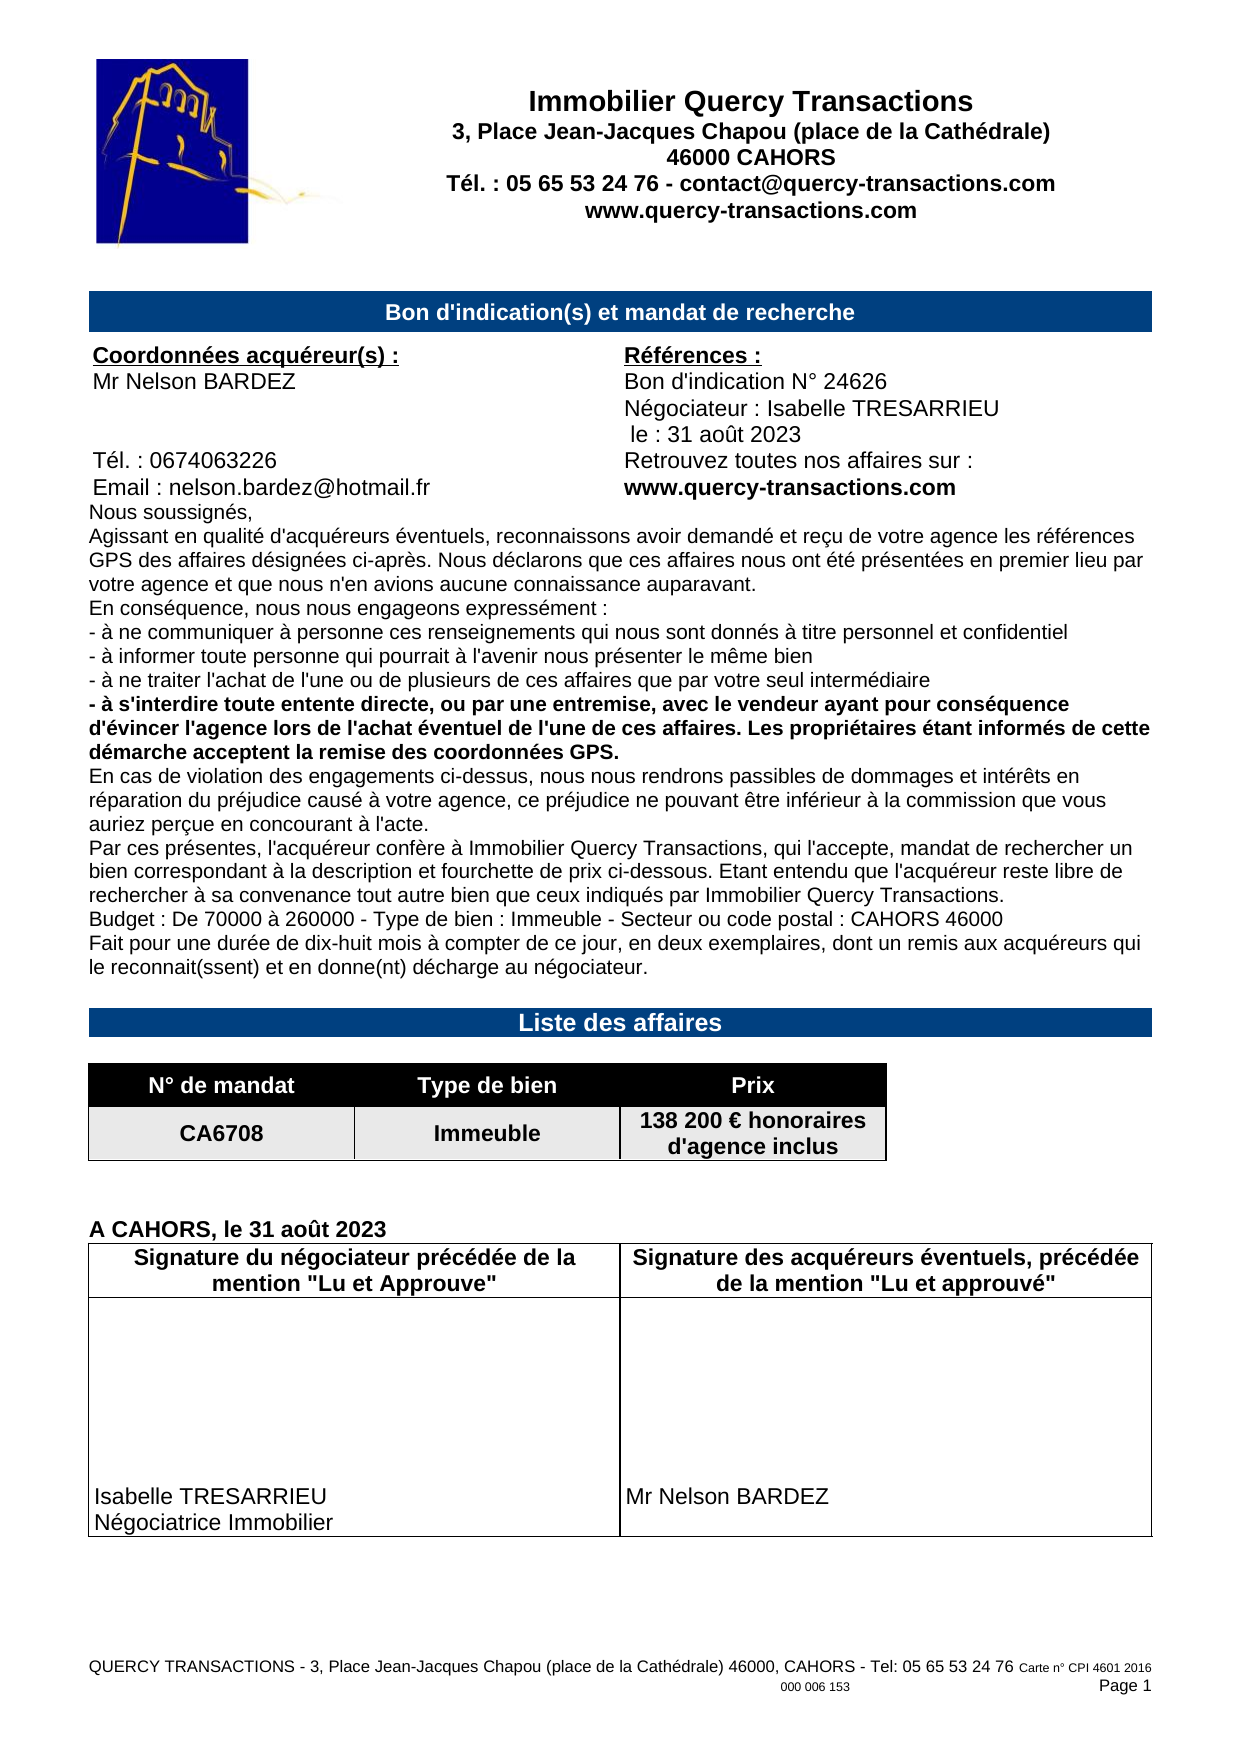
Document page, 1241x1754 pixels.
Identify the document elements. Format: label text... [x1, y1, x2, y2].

table_cell CA6708 [89, 1107, 354, 1159]
picture [96, 59, 344, 249]
text - à s'interdire toute entente directe, ou par une entremise, avec le vendeur ayant pour conséquence d'évincer l'agence lors de l'achat éventuel de l'une de ces affaires. Les propriétaires étant informés de cette démarche acceptent la remise des coordonnées GPS. [88, 692, 1152, 763]
table_cell 138 200 € honoraires d'agence inclus [621, 1107, 885, 1159]
text - à ne traiter l'achat de l'une ou de plusieurs de ces affaires que par votre seul intermédiaire [88, 668, 1152, 692]
table_header Bon d'indication(s) et mandat de recherche [89, 291, 1152, 332]
text Par ces présentes, l'acquéreur confère à Immobilier Quercy Transactions, qui l'accepte, mandat de rechercher un bien correspondant à la description et fourchette de prix ci-dessous. Etant entendu que l'acquéreur reste libre de rechercher à sa convenance tout autre bien que ceux indiqués par Immobilier Quercy Transactions. [88, 835, 1152, 907]
text Fait pour une durée de dix-huit mois à compter de ce jour, en deux exemplaires, dont un remis aux acquéreurs qui le reconnait(ssent) et en donne(nt) décharge au négociateur. [88, 931, 1152, 1008]
table_cell Mr Nelson BARDEZ [621, 1298, 1151, 1536]
text Budget : De 70000 à 260000 - Type de bien : Immeuble - Secteur ou code postal : CAHORS 46000 [88, 907, 1152, 931]
table_header Type de bien [355, 1065, 619, 1105]
table_header Liste des affaires [89, 1008, 1152, 1037]
text En cas de violation des engagements ci-dessus, nous nous rendrons passibles de dommages et intérêts en réparation du préjudice causé à votre agence, ce préjudice ne pouvant être inférieur à la commission que vous auriez perçue en concourant à l'acte. [88, 763, 1152, 835]
table_header Signature du négociateur précédée de la mention "Lu et Approuve" [89, 1244, 619, 1297]
table_cell Immeuble [355, 1107, 619, 1159]
table_header Prix [621, 1065, 885, 1105]
text Agissant en qualité d'acquéreurs éventuels, reconnaissons avoir demandé et reçu de votre agence les références GPS des affaires désignées ci-après. Nous déclarons que ces affaires nous ont été présentées en premier lieu par votre agence et que nous n'en avions aucune connaissance auparavant. [88, 524, 1152, 596]
text - à ne communiquer à personne ces renseignements qui nous sont donnés à titre personnel et confidentiel [88, 620, 1152, 644]
text A CAHORS, le 31 août 2023 [88, 1216, 1152, 1242]
table_header Signature des acquéreurs éventuels, précédée de la mention "Lu et approuvé" [621, 1244, 1151, 1297]
text - à informer toute personne qui pourrait à l'avenir nous présenter le même bien [88, 644, 1152, 668]
table_header N° de mandat [89, 1065, 354, 1105]
table_header Coordonnées acquéreur(s) : Mr Nelson BARDEZ Tél. : 0674063226 Email : nelson.bardez@hotmail.fr [89, 342, 620, 500]
table_cell Isabelle TRESARRIEU Négociatrice Immobilier [89, 1298, 619, 1536]
text Nous soussignés, [88, 500, 1152, 524]
table_header Références : Bon d'indication N° 24626 Négociateur : Isabelle TRESARRIEU le : 31 août 2023 Retrouvez toutes nos affaires sur : www.quercy-transactions.com [620, 342, 1152, 500]
text En conséquence, nous nous engageons expressément : [88, 596, 1152, 620]
